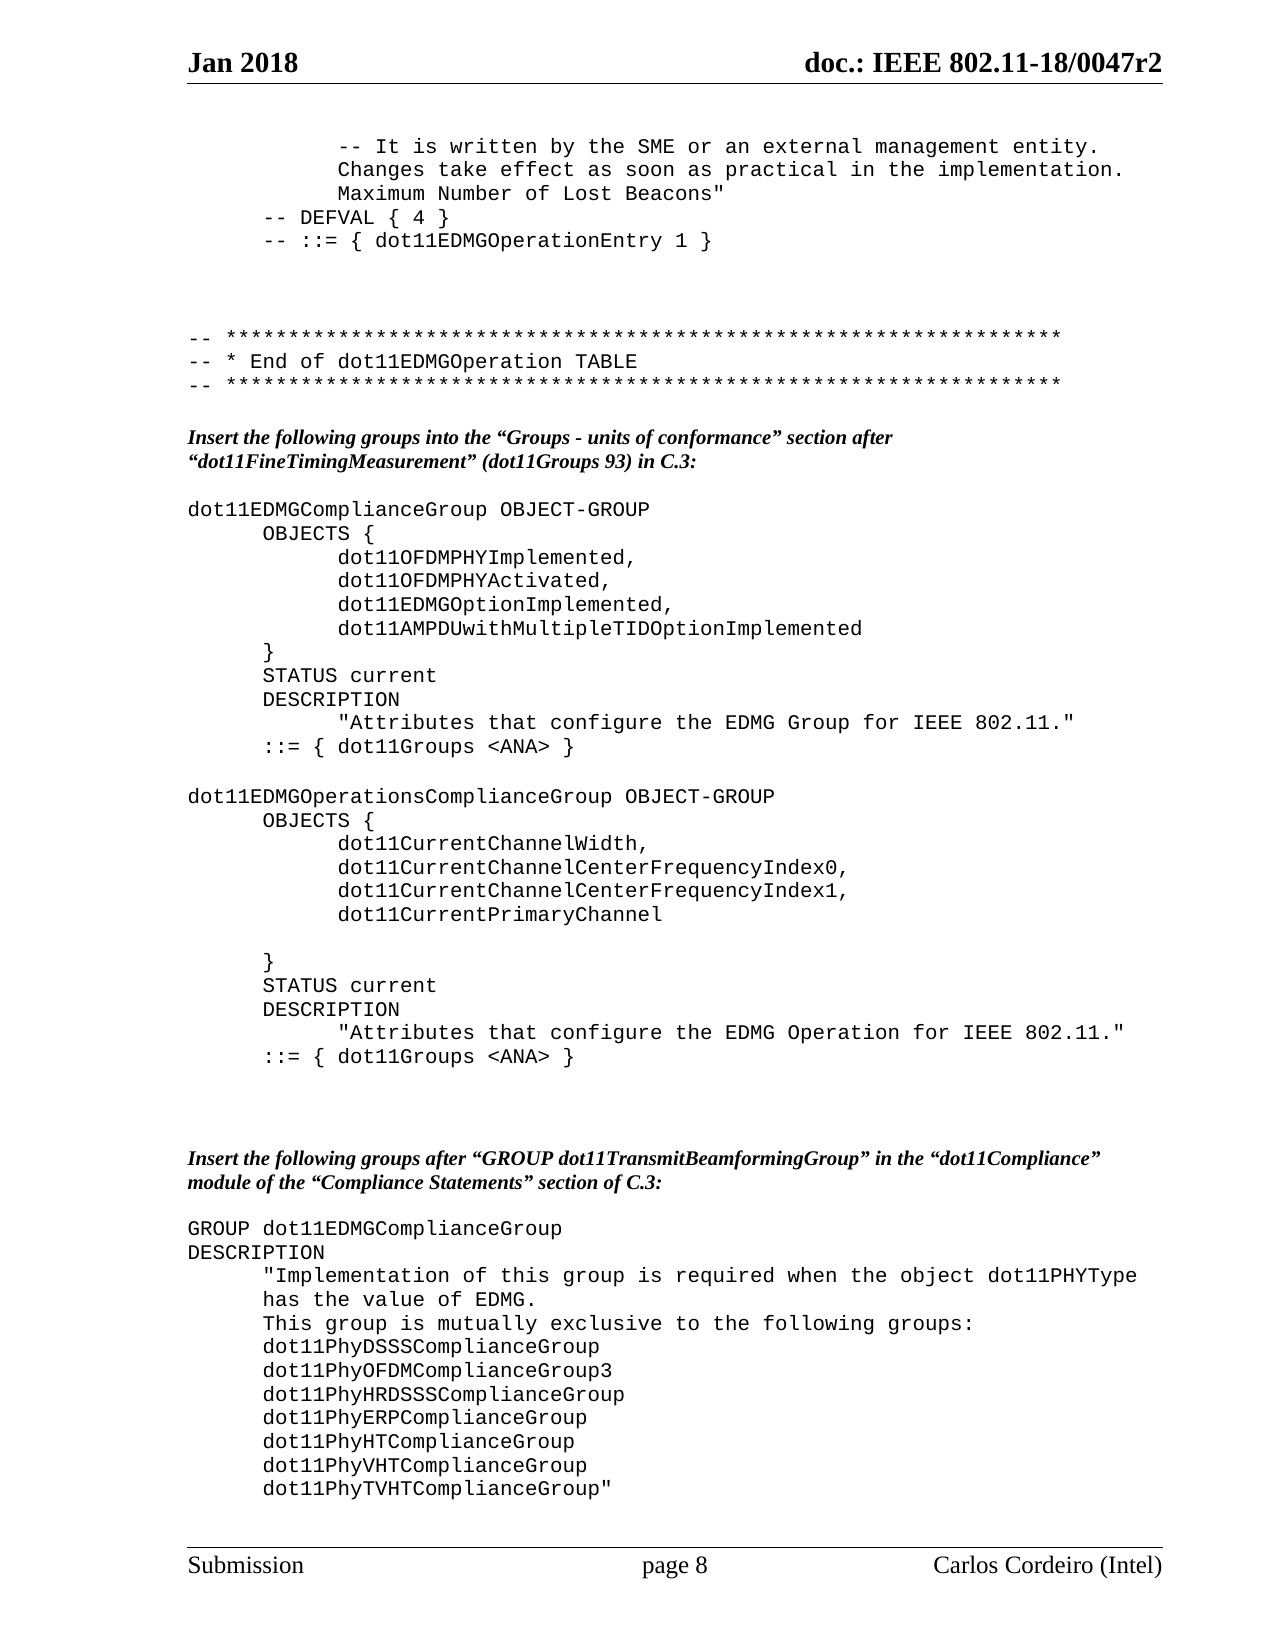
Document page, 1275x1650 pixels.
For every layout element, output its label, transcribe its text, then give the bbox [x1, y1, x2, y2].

text dot11PhyTVHTComplianceGroup" [262, 1478, 1163, 1502]
text dot11PhyHRDSSSComplianceGroup [262, 1384, 1163, 1407]
text STATUS current [262, 975, 1163, 999]
text } [262, 951, 1163, 975]
text dot11AMPDUwithMultipleTIDOptionImplemented [337, 618, 1163, 641]
text ::= { dot11Groups <ANA> } [262, 1046, 1163, 1070]
text -- ::= { dot11EDMGOperationEntry 1 } [262, 230, 1163, 254]
text dot11OFDMPHYImplemented, [337, 547, 1163, 570]
text -- DEFVAL { 4 } [262, 207, 1163, 230]
text dot11OFDMPHYActivated, [337, 570, 1163, 594]
text "Attributes that configure the EDMG Operation for IEEE 802.11." [262, 1022, 1163, 1046]
text dot11PhyOFDMComplianceGroup3 [262, 1360, 1163, 1384]
text DESCRIPTION [262, 999, 1163, 1022]
text -- It is written by the SME or an external management entity. Changes take effect as soon as practical in the implementation. Maximum Number of Lost Beacons" [337, 112, 1163, 207]
text } STATUS current [262, 641, 1163, 689]
text DESCRIPTION [262, 689, 1163, 712]
text ::= { dot11Groups <ANA> } [187, 736, 1163, 786]
text dot11PhyERPComplianceGroup [262, 1407, 1163, 1431]
text dot11CurrentPrimaryChannel [337, 904, 1163, 928]
text Insert the following groups after “GROUP dot11TransmitBeamformingGroup” in the “dot11Compliance” module of the “Compliance Statements” section of C.3: [187, 1146, 1163, 1194]
text dot11PhyDSSSComplianceGroup [262, 1336, 1163, 1360]
text OBJECTS { [262, 523, 1163, 547]
text OBJECTS { [262, 809, 1163, 833]
text DESCRIPTION [187, 1242, 1163, 1266]
text -- ******************************************************************* -- * End of dot11EDMGOperation TABLE -- ******************************************************************* [187, 304, 1163, 399]
text This group is mutually exclusive to the following groups: [262, 1313, 1163, 1336]
text dot11CurrentChannelWidth, [337, 833, 1163, 857]
text dot11PhyVHTComplianceGroup [262, 1455, 1163, 1478]
text GROUP dot11EDMGComplianceGroup [187, 1194, 1163, 1242]
text dot11PhyHTComplianceGroup [262, 1431, 1163, 1455]
text "Implementation of this group is required when the object dot11PHYType has the value of EDMG. [262, 1266, 1163, 1313]
text dot11EDMGComplianceGroup OBJECT-GROUP [187, 499, 1163, 523]
text dot11EDMGOperationsComplianceGroup OBJECT-GROUP [187, 786, 1163, 809]
text dot11EDMGOptionImplemented, [337, 594, 1163, 618]
text "Attributes that configure the EDMG Group for IEEE 802.11." [262, 712, 1163, 736]
text Insert the following groups into the “Groups - units of conformance” section after “dot11FineTimingMeasurement” (dot11Groups 93) in C.3: [187, 425, 1163, 473]
text dot11CurrentChannelCenterFrequencyIndex0, [337, 857, 1163, 881]
text dot11CurrentChannelCenterFrequencyIndex1, [337, 881, 1163, 904]
